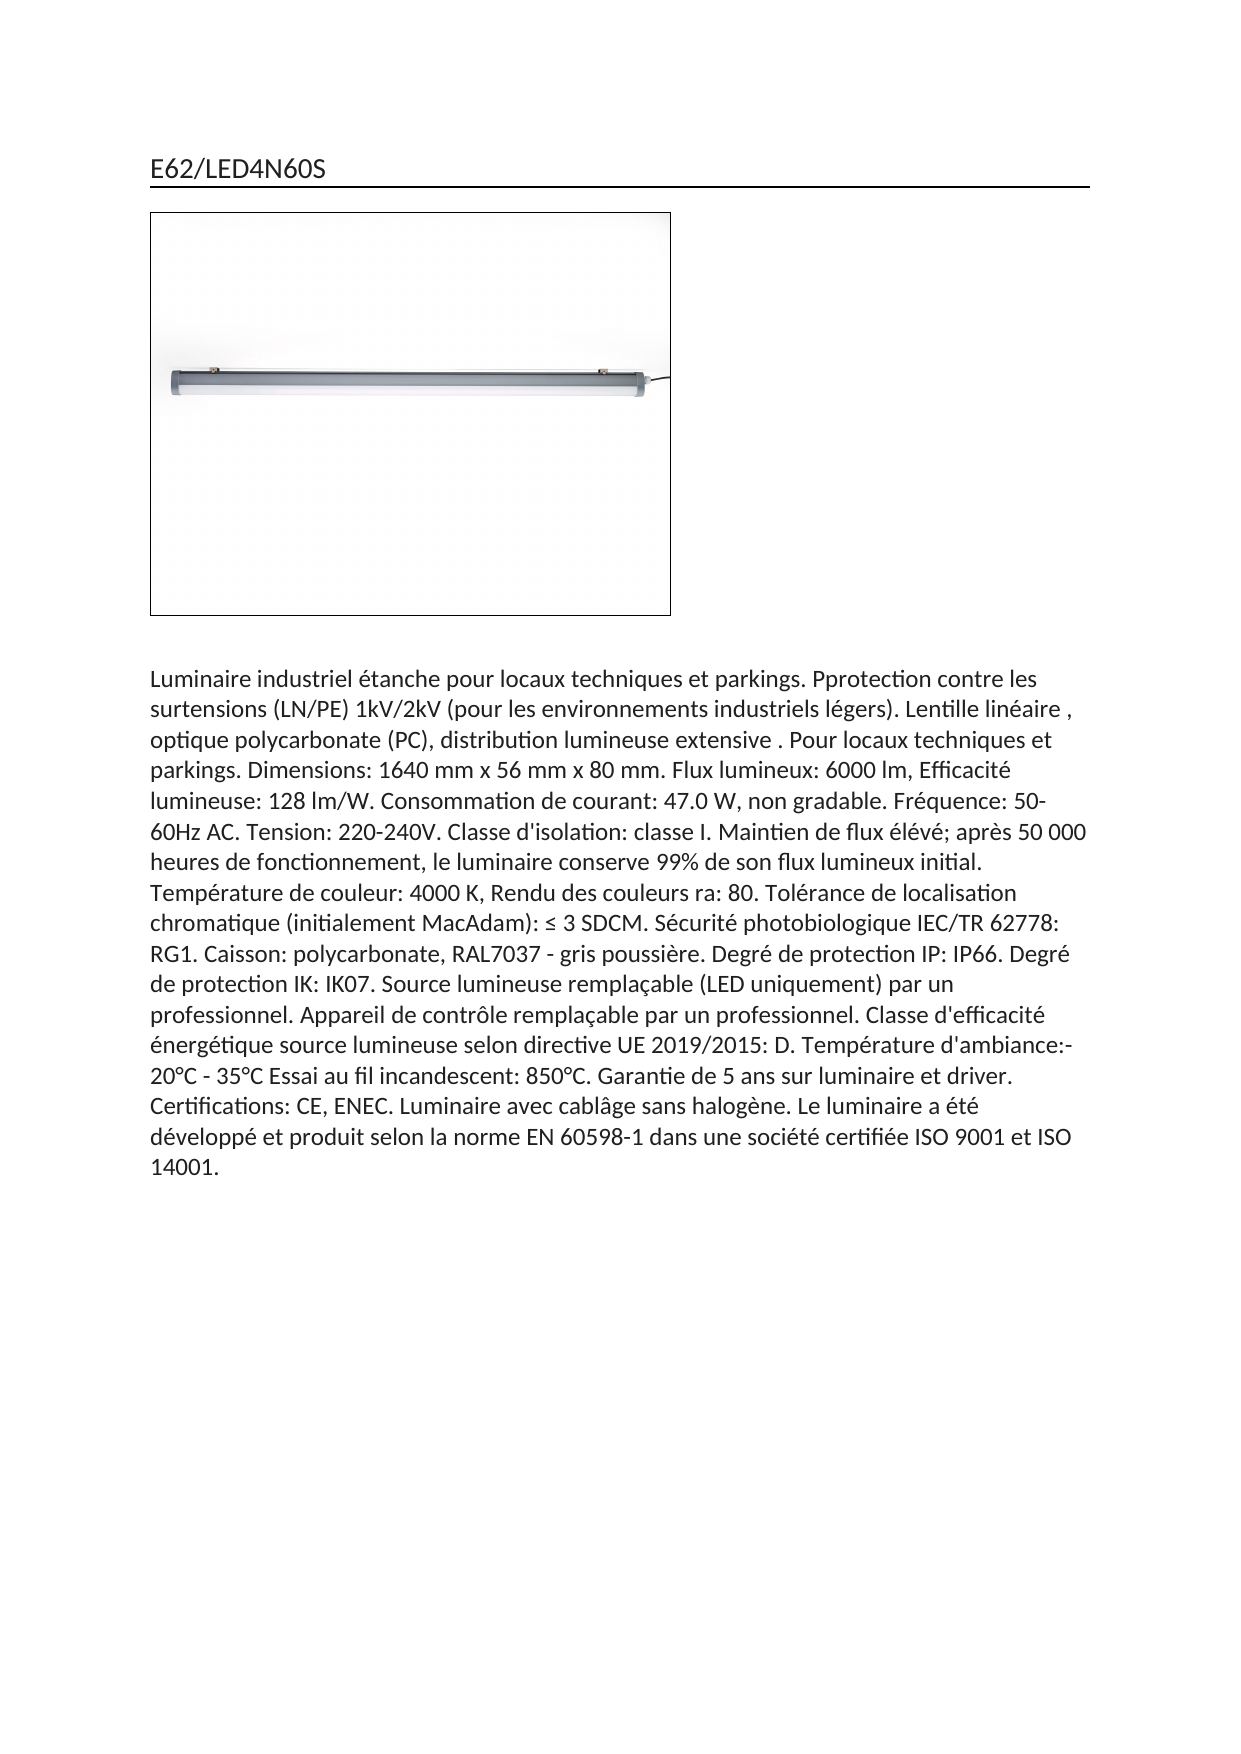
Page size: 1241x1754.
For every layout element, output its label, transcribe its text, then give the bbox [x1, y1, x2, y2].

text Luminaire industriel étanche pour locaux techniques et parkings. Pprotection contre les surtensions (LN/PE) 1kV/2kV (pour les environnements industriels légers). Lentille linéaire , optique polycarbonate (PC), distribution lumineuse extensive . Pour locaux techniques et parkings. Dimensions: 1640 mm x 56 mm x 80 mm. Flux lumineux: 6000 lm, Efficacité lumineuse: 128 lm/W. Consommation de courant: 47.0 W, non gradable. Fréquence: 50-60Hz AC. Tension: 220-240V. Classe d'isolation: classe I. Maintien de flux élévé; après 50 000 heures de fonctionnement, le luminaire conserve 99% de son flux lumineux initial. Température de couleur: 4000 K, Rendu des couleurs ra: 80. Tolérance de localisation chromatique (initialement MacAdam): ≤ 3 SDCM. Sécurité photobiologique IEC/TR 62778: RG1. Caisson: polycarbonate, RAL7037 - gris poussière. Degré de protection IP: IP66. Degré de protection IK: IK07. Source lumineuse remplaçable (LED uniquement) par un professionnel. Appareil de contrôle remplaçable par un professionnel. Classe d'efficacité énergétique source lumineuse selon directive UE 2019/2015: D. Température d'ambiance:-20°C - 35°C Essai au fil incandescent: 850°C. Garantie de 5 ans sur luminaire et driver. Certifications: CE, ENEC. Luminaire avec cablâge sans halogène. Le luminaire a été développé et produit selon la norme EN 60598-1 dans une société certifiée ISO 9001 et ISO 14001. [150, 663, 1090, 1182]
text E62/LED4N60S [150, 150, 1090, 186]
picture [151, 213, 670, 615]
